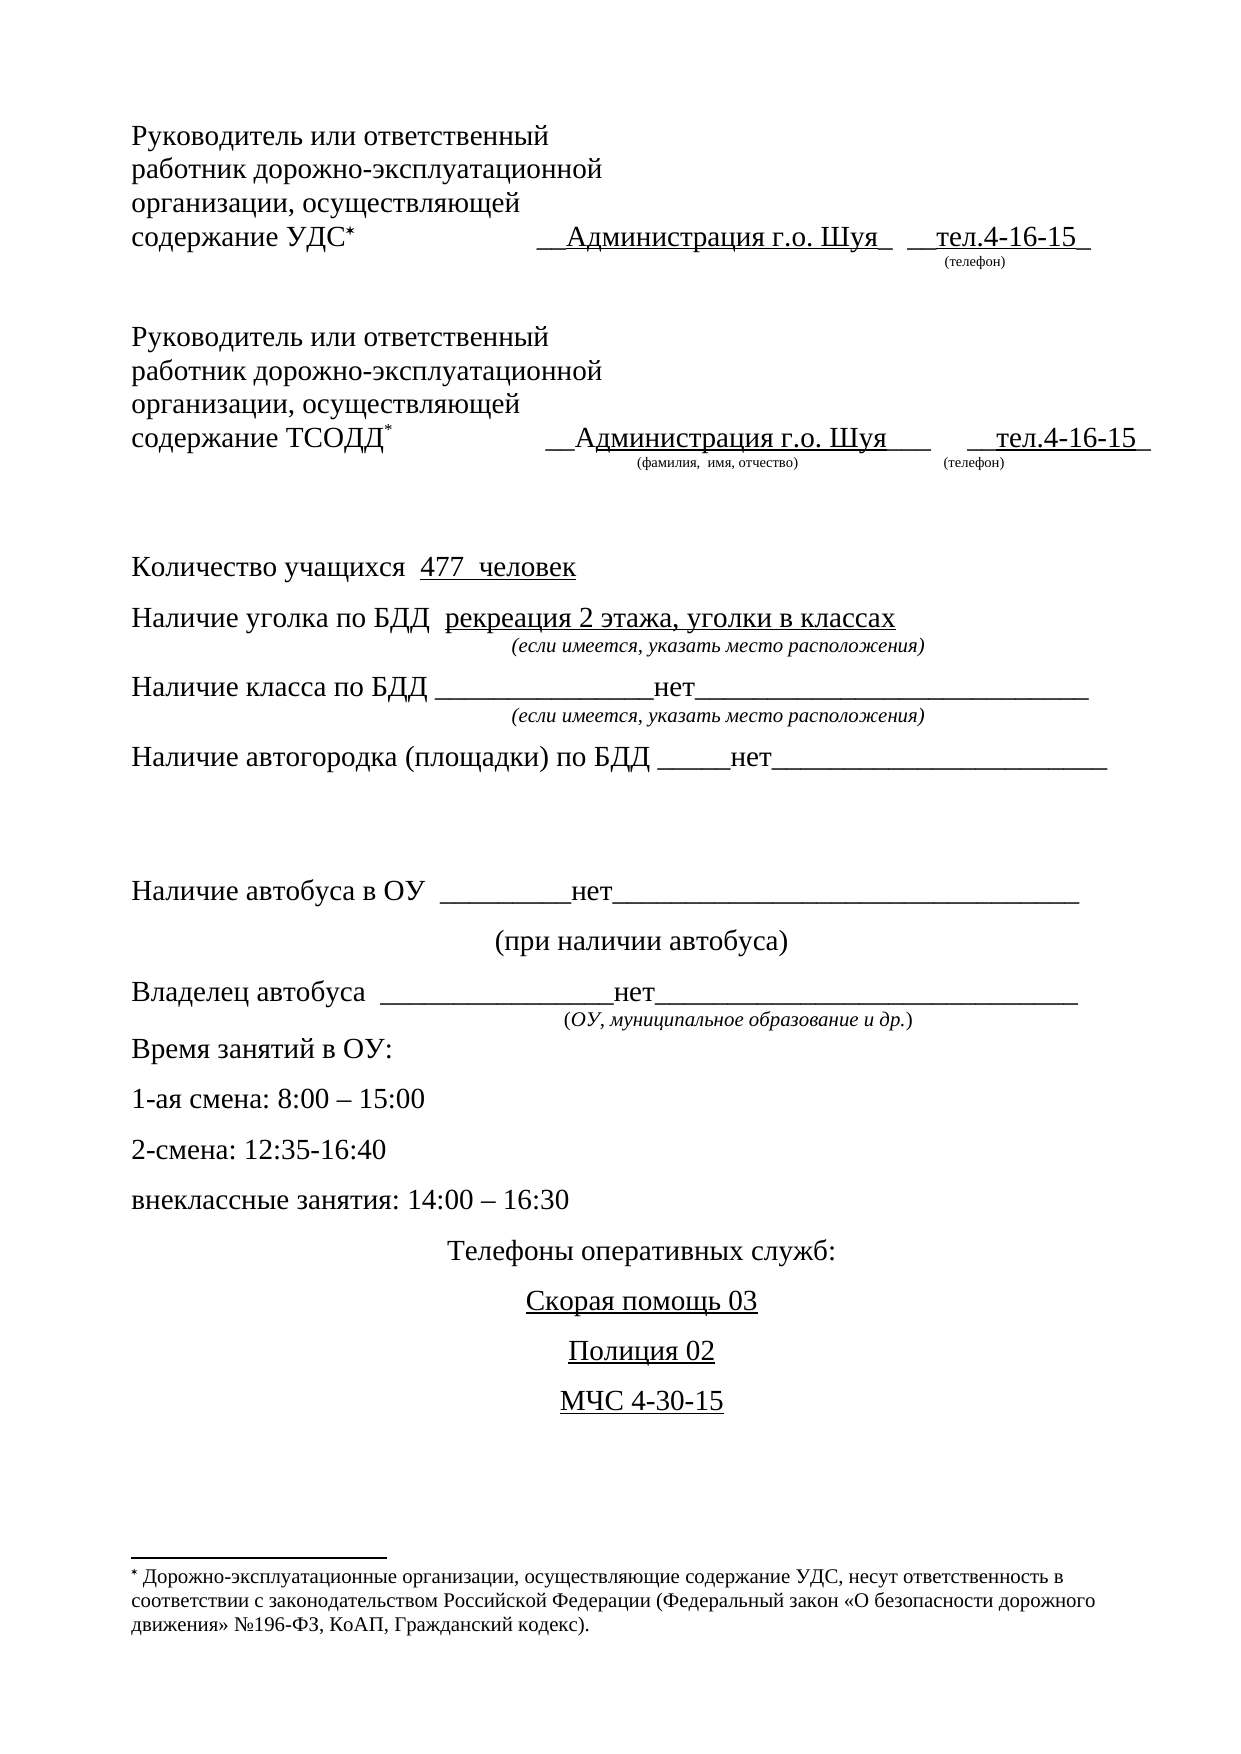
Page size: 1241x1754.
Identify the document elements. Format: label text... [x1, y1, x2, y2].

text Наличие автогородка (площадки) по БДД _____нет_______________________ [131, 739, 1152, 772]
text (если имеется, указать место расположения) [131, 633, 1152, 657]
text организации, осуществляющей [131, 387, 1152, 420]
text Руководитель или ответственный [131, 319, 1152, 353]
text организации, осуществляющей [131, 185, 1152, 219]
text Телефоны оперативных служб: [131, 1233, 1152, 1266]
text (фамилия, имя, отчество) (телефон) [131, 454, 1152, 470]
text Полиция 02 [131, 1333, 1152, 1367]
text внеклассные занятия: 14:00 – 16:30 [131, 1182, 1152, 1216]
text Владелец автобуса ________________нет_____________________________ [131, 974, 1152, 1007]
text (фамилия, имя, отчество) (телефон) [131, 252, 1152, 269]
text Скорая помощь 03 [131, 1283, 1152, 1316]
text Наличие автобуса в ОУ _________нет________________________________ [131, 873, 1152, 907]
text работник дорожно-эксплуатационной [131, 152, 1152, 185]
text 1-ая смена: 8:00 – 15:00 [131, 1082, 1152, 1115]
text (ОУ, муниципальное образование и др.) [131, 1007, 1152, 1031]
text Руководитель или ответственный [131, 118, 1152, 152]
text содержание ТСОДД* __Администрация г.о. Шуя___ __тел.4-16-15_ [131, 420, 1152, 454]
text Время занятий в ОУ: [131, 1031, 1152, 1065]
text содержание УДС __Администрация г.о. Шуя_ __тел.4-16-15_ [131, 219, 1152, 252]
text 2-смена: 12:35-16:40 [131, 1132, 1152, 1166]
text (при наличии автобуса) [131, 923, 1152, 957]
text Наличие уголка по БДД рекреация 2 этажа, уголки в классах [131, 600, 1152, 633]
text МЧС 4-30-15 [131, 1383, 1152, 1417]
text Наличие класса по БДД _______________нет___________________________ [131, 669, 1152, 703]
text работник дорожно-эксплуатационной [131, 353, 1152, 387]
text (если имеется, указать место расположения) [131, 703, 1152, 727]
text Количество учащихся 477 человек [131, 549, 1152, 583]
